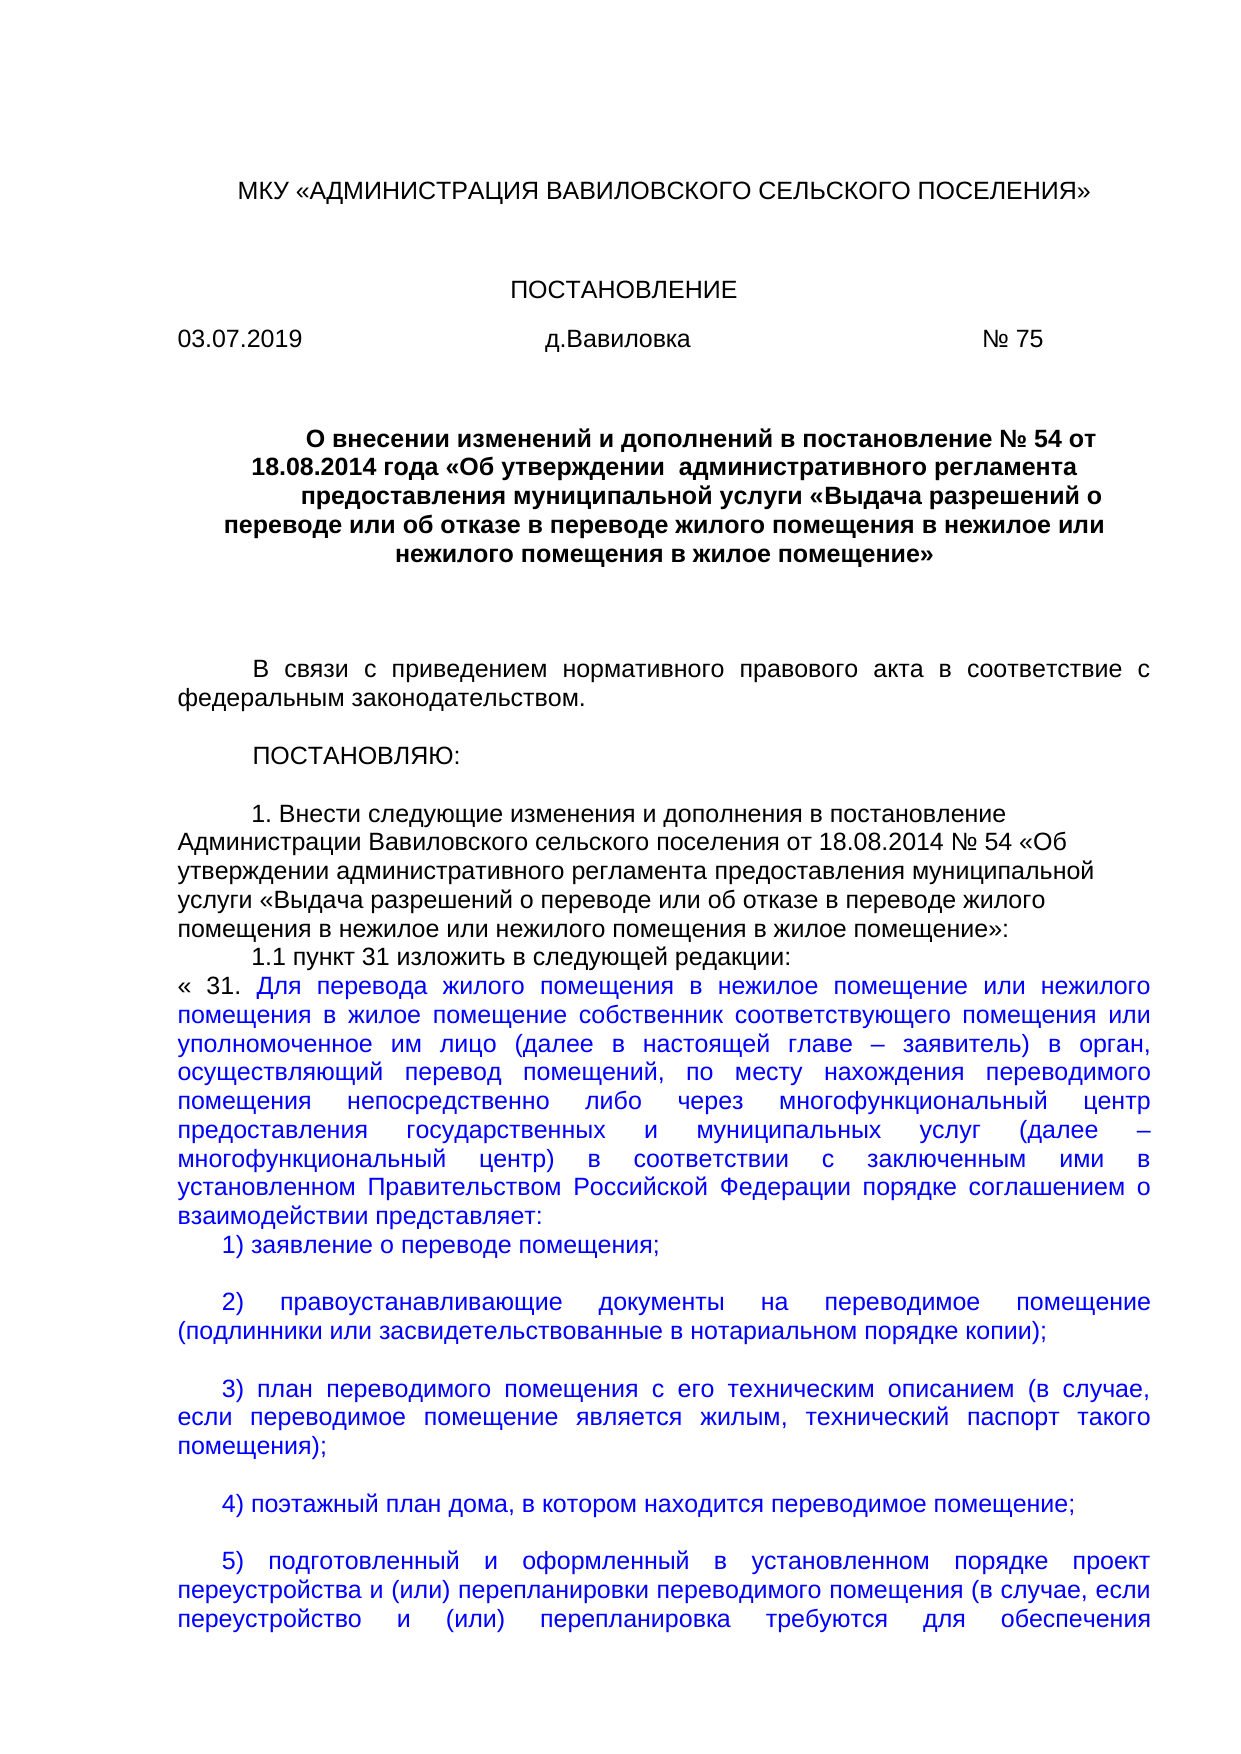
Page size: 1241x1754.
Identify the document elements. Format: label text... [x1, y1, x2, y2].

text В связи с приведением нормативного правового акта в соответствие с федеральным законодательством. [177, 654, 1152, 711]
text « 31. Для перевода жилого помещения в нежилое помещение или нежилого помещения в жилое помещение собственник соответствующего помещения или уполномоченное им лицо (далее в настоящей главе – заявитель) в орган, осуществляющий перевод помещений, по месту нахождения переводимого помещения непосредственно либо через многофункциональный центр предоставления государственных и муниципальных услуг (далее – многофункциональный центр) в соответствии с заключенным ими в установленном Правительством Российской Федерации порядке соглашением о взаимодействии представляет: [177, 971, 1152, 1230]
text ПОСТАНОВЛЯЮ: [177, 741, 1152, 769]
text предоставления муниципальной услуги «Выдача разрешений о переводе или об отказе в переводе жилого помещения в нежилое или нежилого помещения в жилое помещение» [177, 481, 1152, 567]
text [177, 1546, 1152, 1632]
text 1) заявление о переводе помещения; [177, 1230, 1152, 1258]
text 03.07.2019 д.Вавиловка № 75 [177, 324, 1152, 353]
text О внесении изменений и дополнений в постановление № 54 от 18.08.2014 года «Об утверждении административного регламента [177, 423, 1152, 481]
text МКУ «АДМИНИСТРАЦИЯ ВАВИЛОВСКОГО СЕЛЬСКОГО ПОСЕЛЕНИЯ» [177, 176, 1152, 204]
text 3) план переводимого помещения с его техническим описанием (в случае, если переводимое помещение является жилым, технический паспорт такого помещения); [177, 1373, 1152, 1460]
text 1.1 пункт 31 изложить в следующей редакции: [177, 942, 1152, 971]
text ПОСТАНОВЛЕНИЕ [177, 275, 1152, 303]
text 2) правоустанавливающие документы на переводимое помещение (подлинники или засвидетельствованные в нотариальном порядке копии); [177, 1287, 1152, 1345]
text 4) поэтажный план дома, в котором находится переводимое помещение; [177, 1488, 1152, 1517]
text 1. Внести следующие изменения и дополнения в постановление Администрации Вавиловского сельского поселения от 18.08.2014 № 54 «Об утверждении административного регламента предоставления муниципальной услуги «Выдача разрешений о переводе или об отказе в переводе жилого помещения в нежилое или нежилого помещения в жилое помещение»: [177, 798, 1152, 942]
